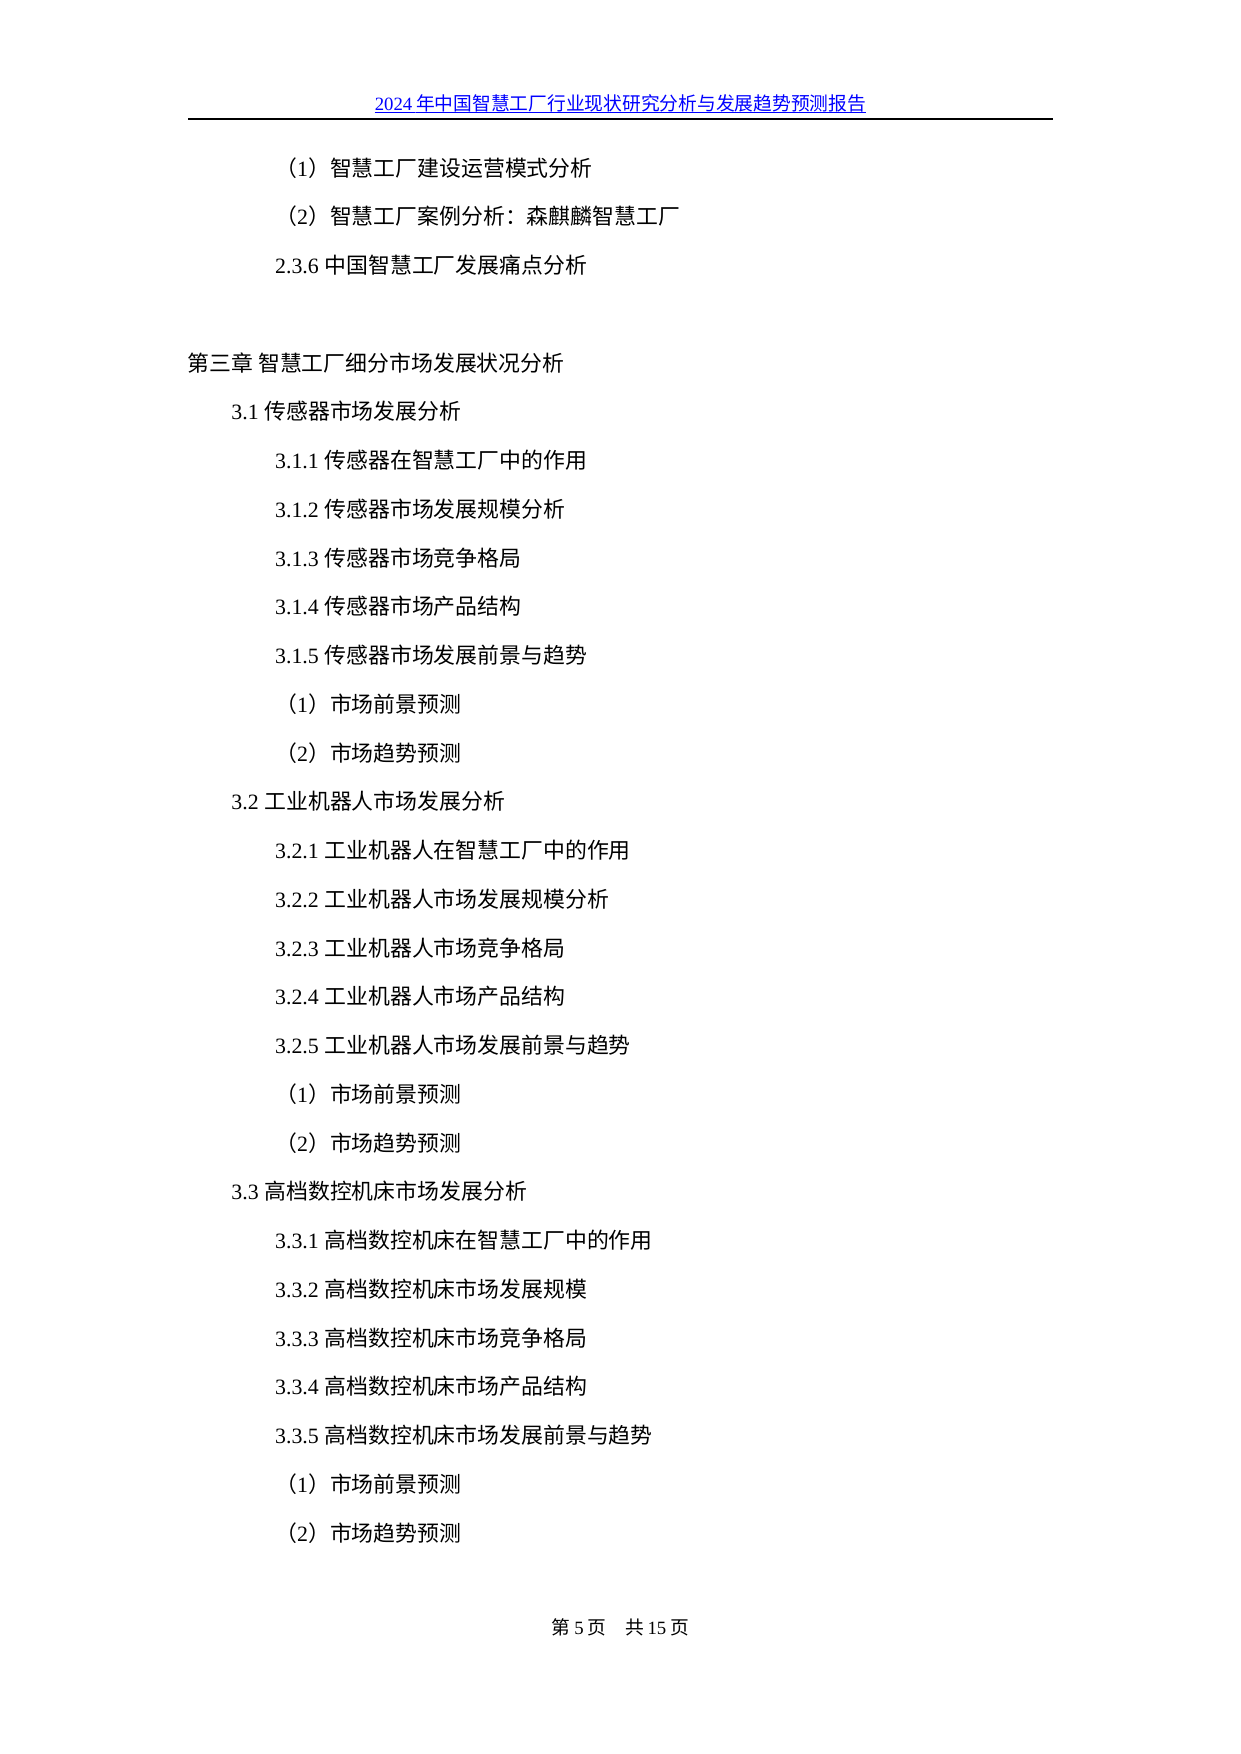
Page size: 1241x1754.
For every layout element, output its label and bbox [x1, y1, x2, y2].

text [187, 150, 1053, 1548]
